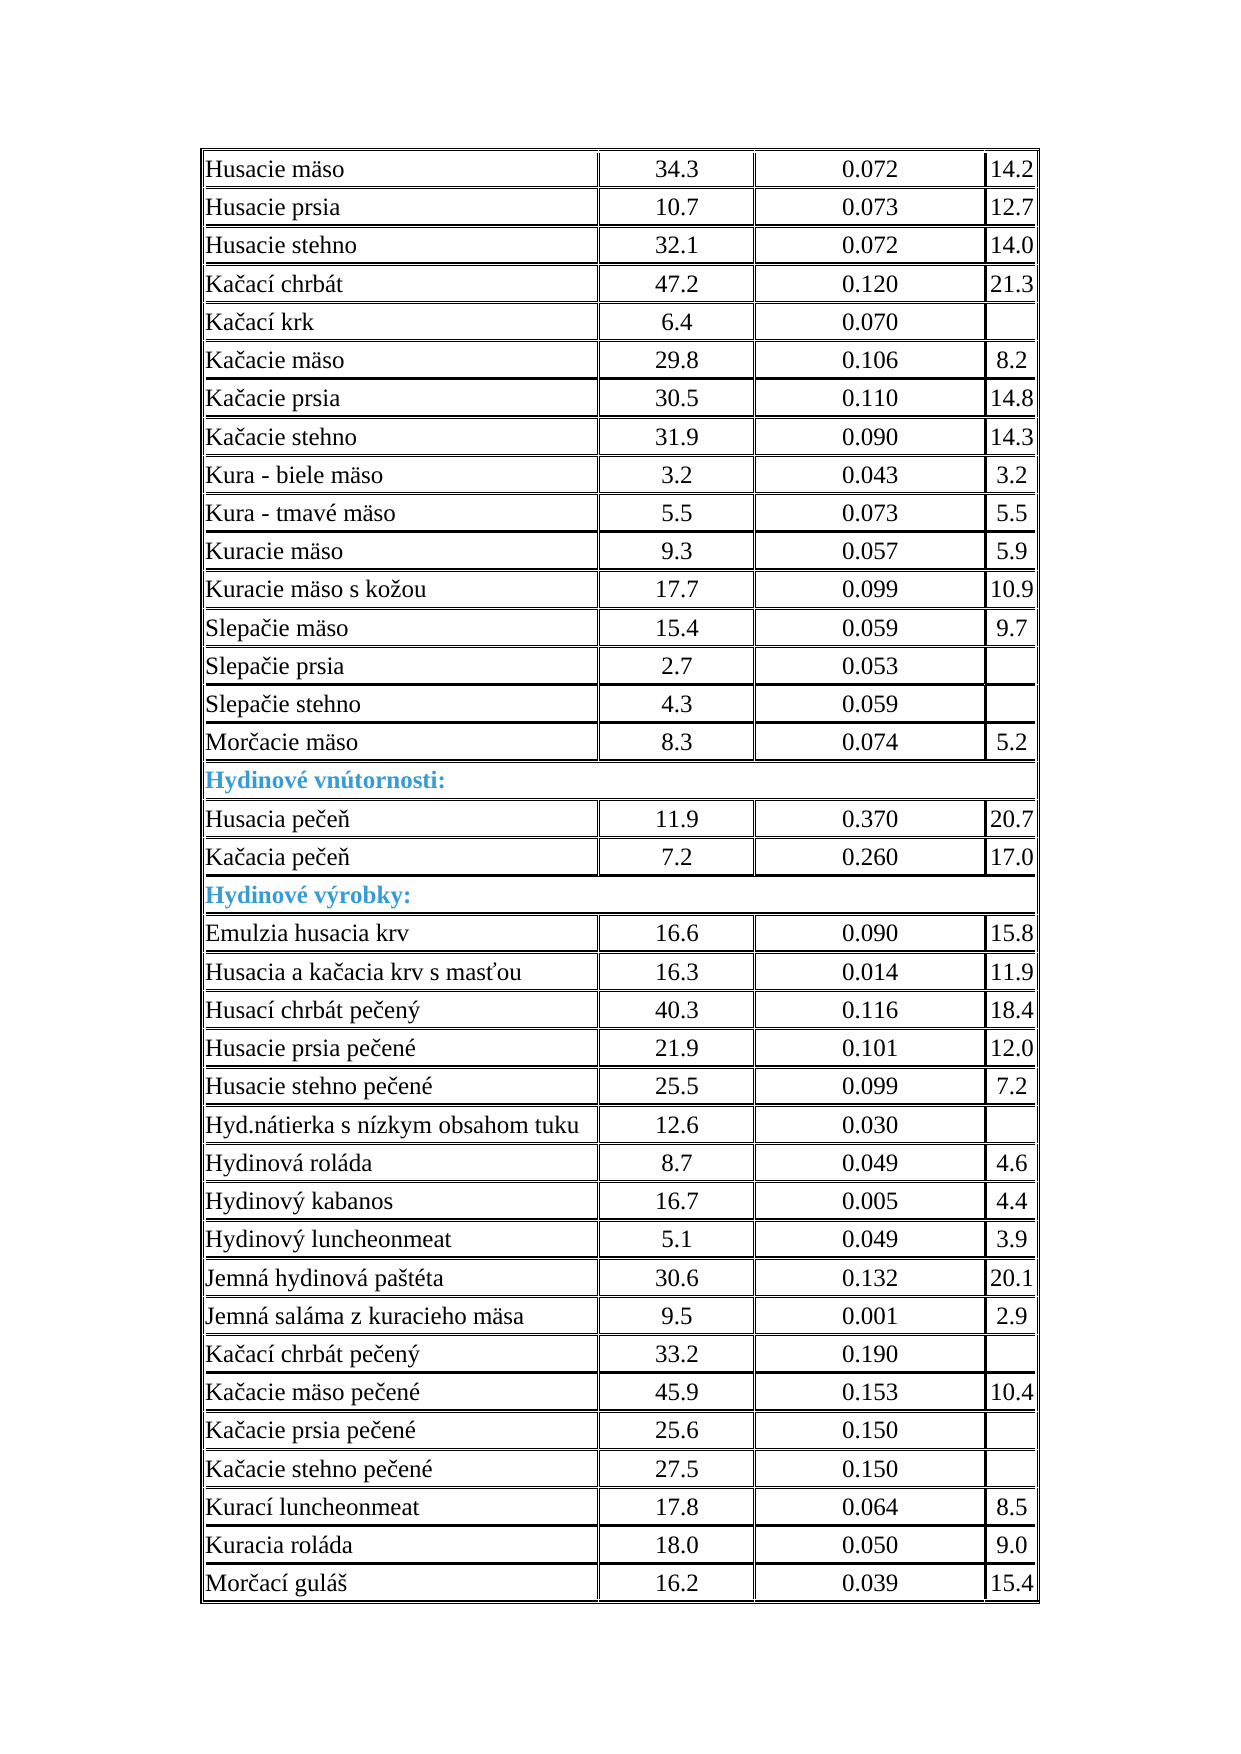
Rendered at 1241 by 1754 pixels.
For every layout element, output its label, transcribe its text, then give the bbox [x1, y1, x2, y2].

table_cell Husacie stehno [204, 224, 597, 262]
table_cell 12.7 [985, 186, 1038, 224]
table_cell Slepačie stehno [202, 683, 597, 721]
table_cell 0.099 [756, 1069, 984, 1103]
table_cell 17.0 [985, 836, 1038, 874]
table_cell 3.2 [987, 454, 1037, 492]
table_cell 0.064 [756, 1489, 984, 1524]
table_cell 16.3 [600, 954, 753, 989]
table_cell 0.150 [756, 1451, 984, 1486]
table_cell 8.7 [600, 1145, 753, 1180]
table_cell Kačacie prsia [204, 377, 597, 415]
table_cell 0.153 [756, 1374, 984, 1409]
table_cell 0.110 [756, 380, 984, 415]
table_cell Kačacie prsia pečené [204, 1409, 597, 1447]
table_cell 20.7 [987, 798, 1037, 836]
table_cell 17.8 [600, 1489, 753, 1524]
table_cell Kačací chrbát pečený [202, 1333, 598, 1371]
table_cell Jemná hydinová paštéta [204, 1256, 597, 1294]
table_cell Husacia pečeň [204, 798, 597, 836]
table_cell [987, 1448, 1037, 1486]
table_cell 0.030 [756, 1107, 984, 1142]
table_cell 2.9 [987, 1295, 1037, 1333]
table_cell 0.090 [756, 916, 984, 950]
table_cell 0.072 [756, 228, 984, 262]
table_cell 11.9 [600, 801, 753, 836]
table_cell Kurací luncheonmeat [202, 1486, 598, 1524]
table_cell 3.2 [600, 457, 753, 492]
table_cell 5.5 [985, 492, 1038, 530]
table_cell 17.7 [600, 572, 753, 606]
table_cell Hyd.nátierka s nízkym obsahom tuku [204, 1103, 597, 1142]
table_cell 16.2 [599, 1565, 755, 1600]
table_cell 5.5 [600, 495, 753, 530]
table_cell 21.3 [987, 262, 1037, 301]
table_cell 14.0 [987, 224, 1037, 262]
table_cell 4.6 [985, 1142, 1038, 1180]
table_cell Kačacie mäso pečené [204, 1371, 597, 1409]
table_cell 5.9 [987, 530, 1037, 568]
table_cell [987, 645, 1037, 683]
table_cell 29.8 [600, 342, 753, 377]
table_cell 0.073 [756, 495, 984, 530]
table_cell [987, 683, 1038, 721]
table_cell 10.4 [987, 1371, 1037, 1409]
table_cell 6.4 [600, 304, 753, 339]
table_cell 0.090 [756, 419, 984, 453]
table_cell 11.9 [987, 950, 1037, 989]
table_cell 0.260 [756, 839, 984, 874]
table_cell 16.6 [600, 916, 753, 950]
table_cell 15.8 [987, 912, 1037, 950]
table_cell Kačací krk [202, 301, 598, 339]
table_cell 0.050 [756, 1527, 984, 1562]
table_cell 0.059 [756, 610, 984, 644]
table_cell 15.4 [985, 1562, 1037, 1600]
table_cell 14.8 [987, 377, 1037, 415]
table_cell 12.0 [985, 1027, 1038, 1065]
table_cell Husacia a kačacia krv s masťou [204, 950, 597, 989]
table_cell 0.014 [756, 954, 984, 989]
table_cell Kačací chrbát [204, 262, 597, 301]
table_cell [985, 301, 1038, 339]
table_cell Kačacie mäso [202, 339, 598, 377]
table_cell 9.3 [600, 533, 753, 568]
table_cell 5.1 [600, 1222, 753, 1256]
table_cell 0.053 [756, 648, 984, 683]
table_cell 4.4 [985, 1180, 1038, 1218]
table_cell 7.2 [600, 839, 753, 874]
table_cell 47.2 [600, 266, 753, 301]
table_cell 0.116 [756, 992, 984, 1027]
table_cell 0.190 [756, 1336, 984, 1371]
table_cell 10.9 [987, 568, 1037, 606]
table_cell 0.049 [756, 1222, 984, 1256]
table_cell 8.2 [985, 339, 1038, 377]
table_cell 40.3 [600, 992, 753, 1027]
table_cell 9.0 [987, 1524, 1037, 1562]
table_cell Kačacia pečeň [202, 836, 598, 874]
table_cell Husacie stehno pečené [204, 1065, 597, 1103]
table_cell 0.001 [756, 1298, 984, 1333]
table_cell Jemná saláma z kuracieho mäsa [204, 1295, 597, 1333]
table_cell 15.4 [600, 610, 753, 644]
table_cell 0.057 [756, 533, 984, 568]
table_cell Emulzia husacia krv [204, 912, 597, 950]
table_cell Slepačie mäso [204, 606, 597, 644]
table_cell 9.5 [600, 1298, 753, 1333]
table_cell 21.9 [600, 1030, 753, 1065]
table_cell Slepačie prsia [204, 645, 597, 683]
table_cell 18.4 [985, 989, 1038, 1027]
table_cell 14.3 [987, 415, 1037, 453]
table_cell 4.3 [600, 686, 753, 721]
table_cell Morčacie mäso [204, 721, 597, 759]
table_cell Hydinový kabanos [202, 1180, 598, 1218]
table_cell 9.7 [987, 606, 1037, 644]
table_cell Hydinové vnútornosti: [204, 759, 1037, 797]
table_cell 27.5 [600, 1451, 753, 1486]
table_cell Kuracia roláda [204, 1524, 597, 1562]
table_cell 0.049 [756, 1145, 984, 1180]
table_cell 0.106 [756, 342, 984, 377]
table_cell Morčací guláš [204, 1562, 598, 1600]
table_cell Kuracie mäso [204, 530, 597, 568]
table_cell 2.7 [600, 648, 753, 683]
table_cell 12.6 [600, 1107, 753, 1142]
table_cell Husacie mäso [204, 151, 598, 186]
table_cell 8.5 [985, 1486, 1038, 1524]
table_cell Kačacie stehno [204, 415, 597, 453]
table_cell 0.072 [755, 149, 985, 186]
table_cell 0.005 [756, 1183, 984, 1218]
table_cell 0.073 [756, 189, 984, 224]
table_cell 0.132 [756, 1260, 984, 1294]
table_cell 0.039 [755, 1565, 985, 1600]
table_cell 20.1 [987, 1256, 1037, 1294]
table_cell Kura - biele mäso [204, 454, 597, 492]
table_cell Kuracie mäso s kožou [204, 568, 597, 606]
table_cell 34.3 [599, 151, 755, 186]
table_cell 30.6 [600, 1260, 753, 1294]
table_cell 16.7 [600, 1183, 753, 1218]
table_cell Hydinový luncheonmeat [204, 1218, 597, 1256]
table_cell 14.2 [985, 151, 1037, 186]
table_cell 0.070 [756, 304, 984, 339]
table_cell 5.2 [987, 721, 1037, 759]
table_cell 25.6 [600, 1413, 753, 1447]
table_cell 7.2 [987, 1065, 1037, 1103]
table_cell Husacie prsia pečené [202, 1027, 598, 1065]
table_cell 3.9 [987, 1218, 1037, 1256]
table_cell Husacie prsia [202, 186, 598, 224]
table_cell 31.9 [600, 419, 753, 453]
table_cell 0.074 [756, 724, 984, 759]
table_cell Kačacie stehno pečené [204, 1448, 597, 1486]
table_cell 0.150 [756, 1413, 984, 1447]
table_cell 0.059 [756, 686, 984, 721]
table_cell [987, 1103, 1037, 1142]
table_cell Husací chrbát pečený [202, 989, 598, 1027]
table_cell [987, 1409, 1037, 1447]
table_cell 0.101 [756, 1030, 984, 1065]
table_cell Hydinová roláda [202, 1142, 598, 1180]
table_cell 8.3 [600, 724, 753, 759]
table_cell 33.2 [600, 1336, 753, 1371]
table_cell 0.043 [756, 457, 984, 492]
table_cell 18.0 [600, 1527, 753, 1562]
table_cell 32.1 [600, 228, 753, 262]
table_cell 30.5 [600, 380, 753, 415]
table_cell 45.9 [600, 1374, 753, 1409]
table_cell Kura - tmavé mäso [202, 492, 598, 530]
table_cell 0.120 [756, 266, 984, 301]
table_cell Hydinové výrobky: [204, 874, 1037, 912]
table_cell [985, 1333, 1038, 1371]
table_cell 25.5 [600, 1069, 753, 1103]
table_cell 10.7 [600, 189, 753, 224]
table_cell 0.099 [756, 572, 984, 606]
table_cell 0.370 [756, 801, 984, 836]
